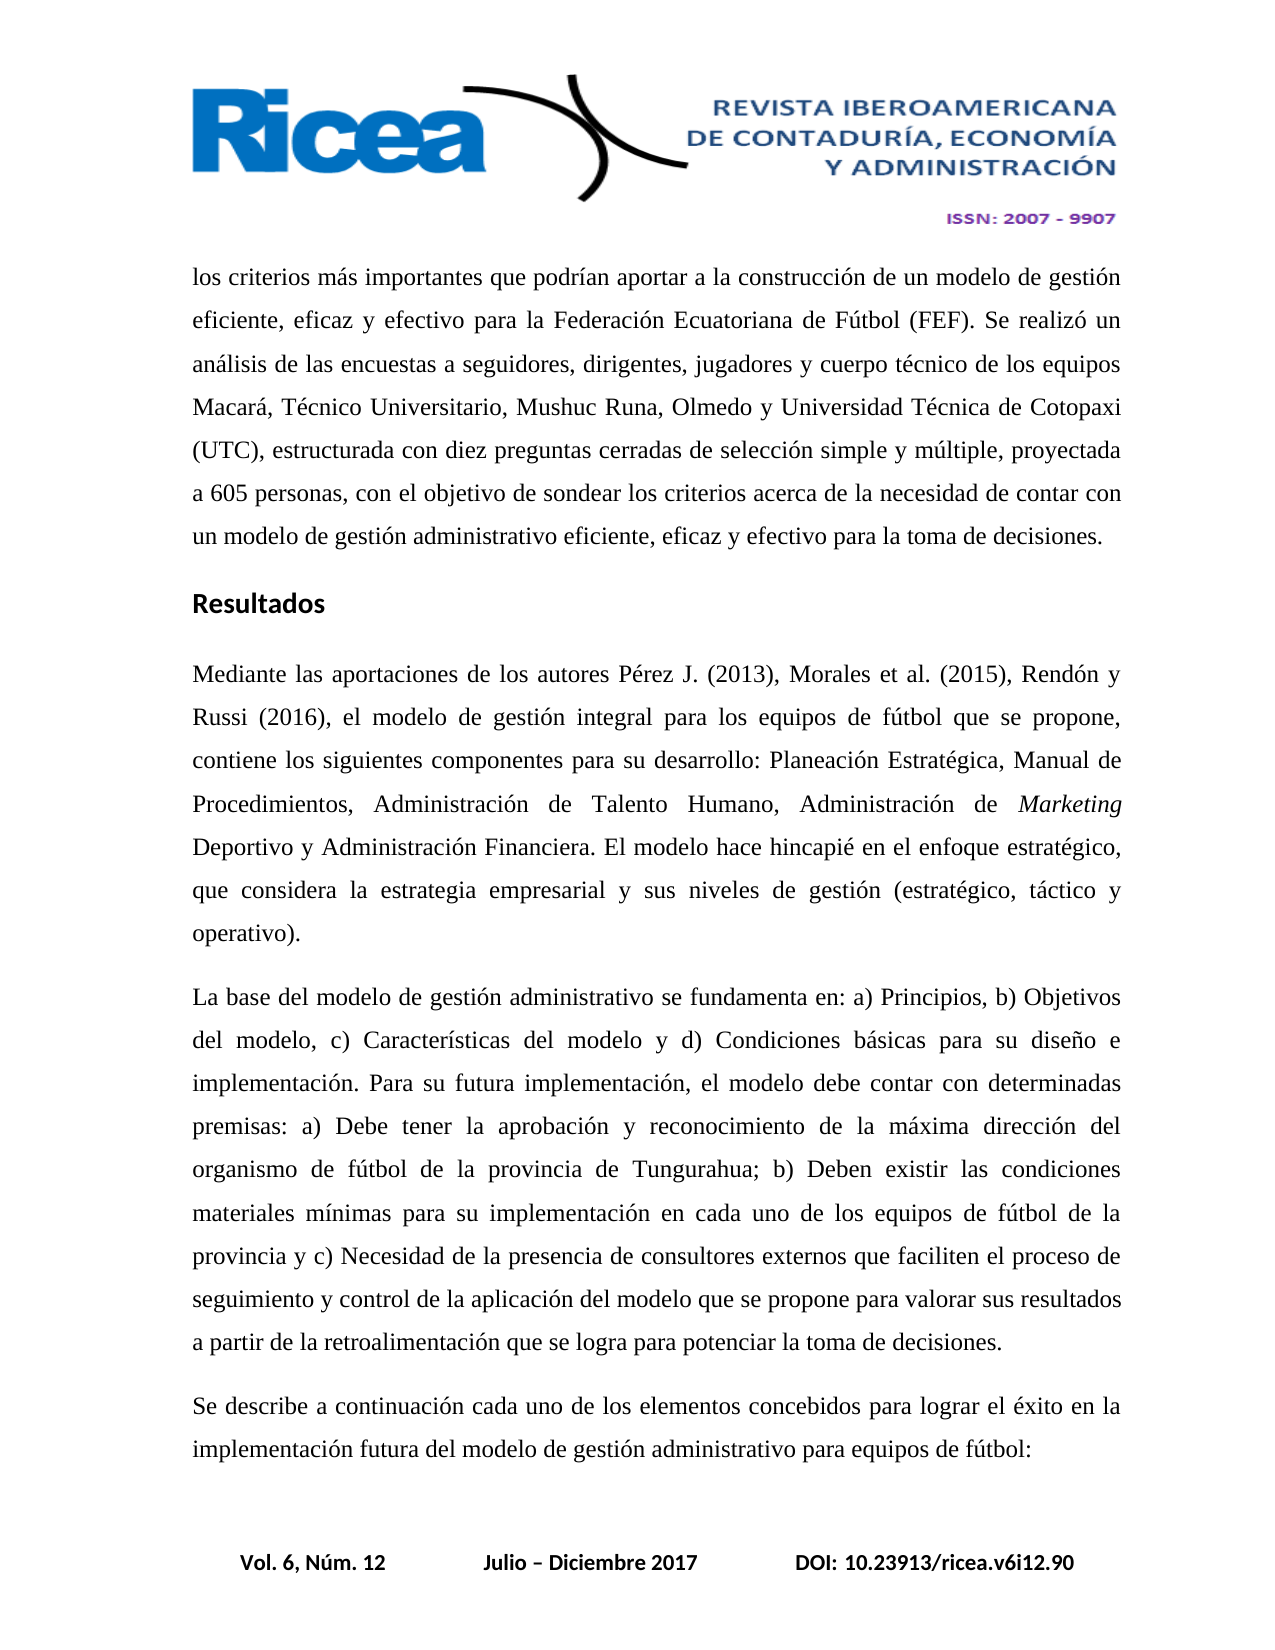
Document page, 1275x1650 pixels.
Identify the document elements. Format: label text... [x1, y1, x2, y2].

text Resultados [192, 585, 1122, 621]
text La base del modelo de gestión administrativo se fundamenta en: a) Principios, b) Objetivos del modelo, c) Características del modelo y d) Condiciones básicas para su diseño e implementación. Para su futura implementación, el modelo debe contar con determinadas premisas: a) Debe tener la aprobación y reconocimiento de la máxima dirección del organismo de fútbol de la provincia de Tungurahua; b) Deben existir las condiciones materiales mínimas para su implementación en cada uno de los equipos de fútbol de la provincia y c) Necesidad de la presencia de consultores externos que faciliten el proceso de seguimiento y control de la aplicación del modelo que se propone para valorar sus resultados a partir de la retroalimentación que se logra para potenciar la toma de decisiones. [192, 982, 1122, 1356]
text Mediante las aportaciones de los autores Pérez J. (2013), Morales et al. (2015), Rendón y Russi (2016), el modelo de gestión integral para los equipos de fútbol que se propone, contiene los siguientes componentes para su desarrollo: Planeación Estratégica, Manual de Procedimientos, Administración de Talento Humano, Administración de Marketing Deportivo y Administración Financiera. El modelo hace hincapié en el enfoque estratégico, que considera la estrategia empresarial y sus niveles de gestión (estratégico, táctico y operativo). [192, 659, 1122, 947]
picture [192, 73, 1122, 230]
text Se describe a continuación cada uno de los elementos concebidos para lograr el éxito en la implementación futura del modelo de gestión administrativo para equipos de fútbol: [192, 1391, 1122, 1463]
